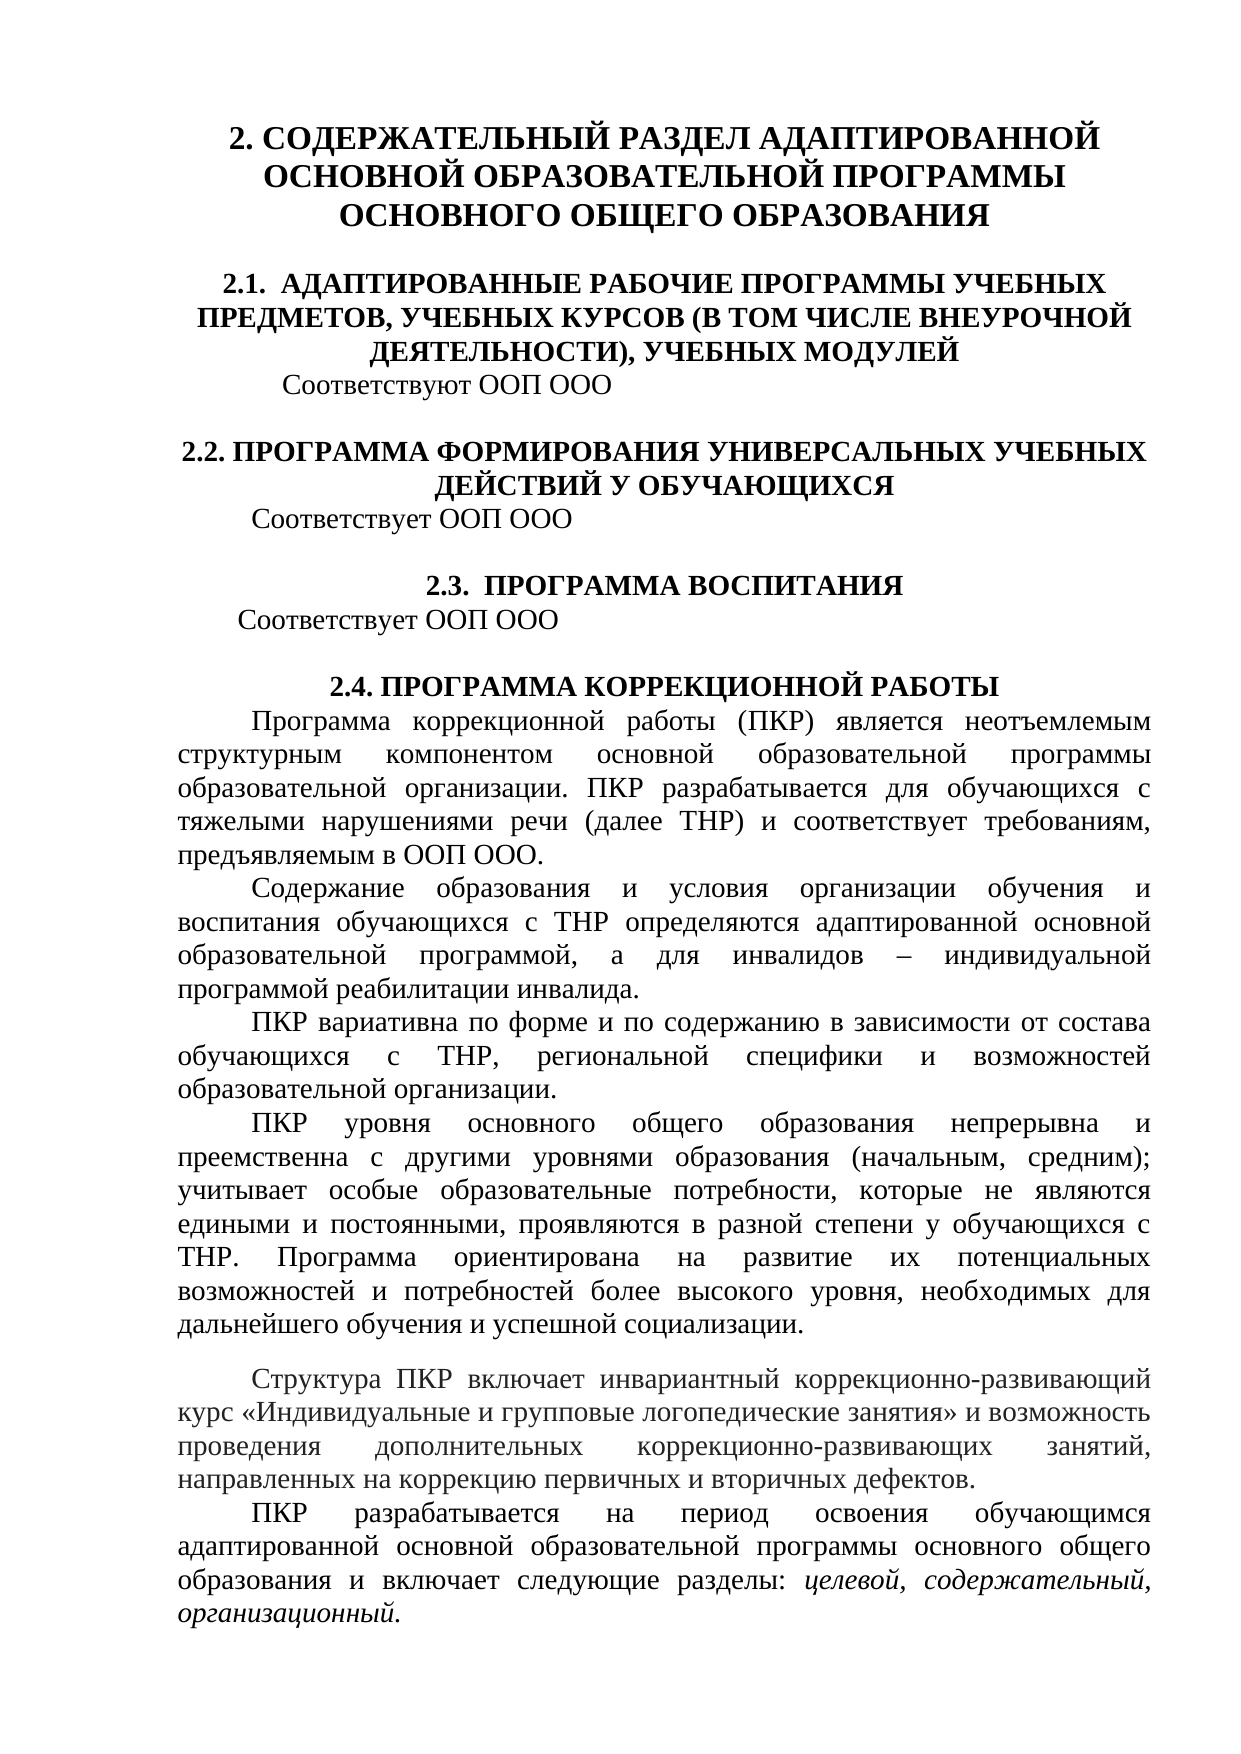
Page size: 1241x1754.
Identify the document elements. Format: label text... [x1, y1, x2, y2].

list Соответствует ООП ООО [237, 602, 1152, 636]
text Содержание образования и условия организации обучения и воспитания обучающихся с ТНР определяются адаптированной основной образовательной программой, а для инвалидов – индивидуальной программой реабилитации инвалида. [177, 870, 1152, 1004]
text ПКР разрабатывается на период освоения обучающимся адаптированной основной образовательной программы основного общего образования и включает следующие разделы: целевой, содержательный, организационный. [177, 1495, 1152, 1629]
text Программа коррекционной работы (ПКР) является неотъемлемым структурным компонентом основной образовательной программы образовательной организации. ПКР разрабатывается для обучающихся с тяжелыми нарушениями речи (далее ТНР) и соответствует требованиям, предъявляемым в ООП ООО. [177, 703, 1152, 870]
subtitle 2.2. ПРОГРАММА ФОРМИРОВАНИЯ УНИВЕРСАЛЬНЫХ УЧЕБНЫХ ДЕЙСТВИЙ У ОБУЧАЮЩИХСЯ [177, 434, 1152, 501]
text Структура ПКР включает инвариантный коррекционно-развивающий курс «Индивидуальные и групповые логопедические занятия» и возможность проведения дополнительных коррекционно-развивающих занятий, направленных на коррекцию первичных и вторичных дефектов. [177, 1361, 1152, 1495]
text ПКР вариативна по форме и по содержанию в зависимости от состава обучающихся с ТНР, региональной специфики и возможностей образовательной организации. [177, 1004, 1152, 1105]
text Соответствует ООП ООО [177, 501, 1152, 535]
subtitle 2. СОДЕРЖАТЕЛЬНЫЙ РАЗДЕЛ АДАПТИРОВАННОЙ ОСНОВНОЙ ОБРАЗОВАТЕЛЬНОЙ ПРОГРАММЫ ОСНОВНОГО ОБЩЕГО ОБРАЗОВАНИЯ [177, 118, 1152, 233]
subtitle 2.1. АДАПТИРОВАННЫЕ РАБОЧИЕ ПРОГРАММЫ УЧЕБНЫХ ПРЕДМЕТОВ, УЧЕБНЫХ КУРСОВ (В ТОМ ЧИСЛЕ ВНЕУРОЧНОЙ ДЕЯТЕЛЬНОСТИ), УЧЕБНЫХ МОДУЛЕЙ [177, 267, 1152, 367]
subtitle 2.4. ПРОГРАММА КОРРЕКЦИОННОЙ РАБОТЫ [177, 669, 1152, 703]
list Соответствуют ООП ООО [282, 367, 1152, 401]
subtitle 2.3. ПРОГРАММА ВОСПИТАНИЯ [177, 568, 1152, 602]
text ПКР уровня основного общего образования непрерывна и преемственна с другими уровнями образования (начальным, средним); учитывает особые образовательные потребности, которые не являются едиными и постоянными, проявляются в разной степени у обучающихся с ТНР. Программа ориентирована на развитие их потенциальных возможностей и потребностей более высокого уровня, необходимых для дальнейшего обучения и успешной социализации. [177, 1105, 1152, 1340]
